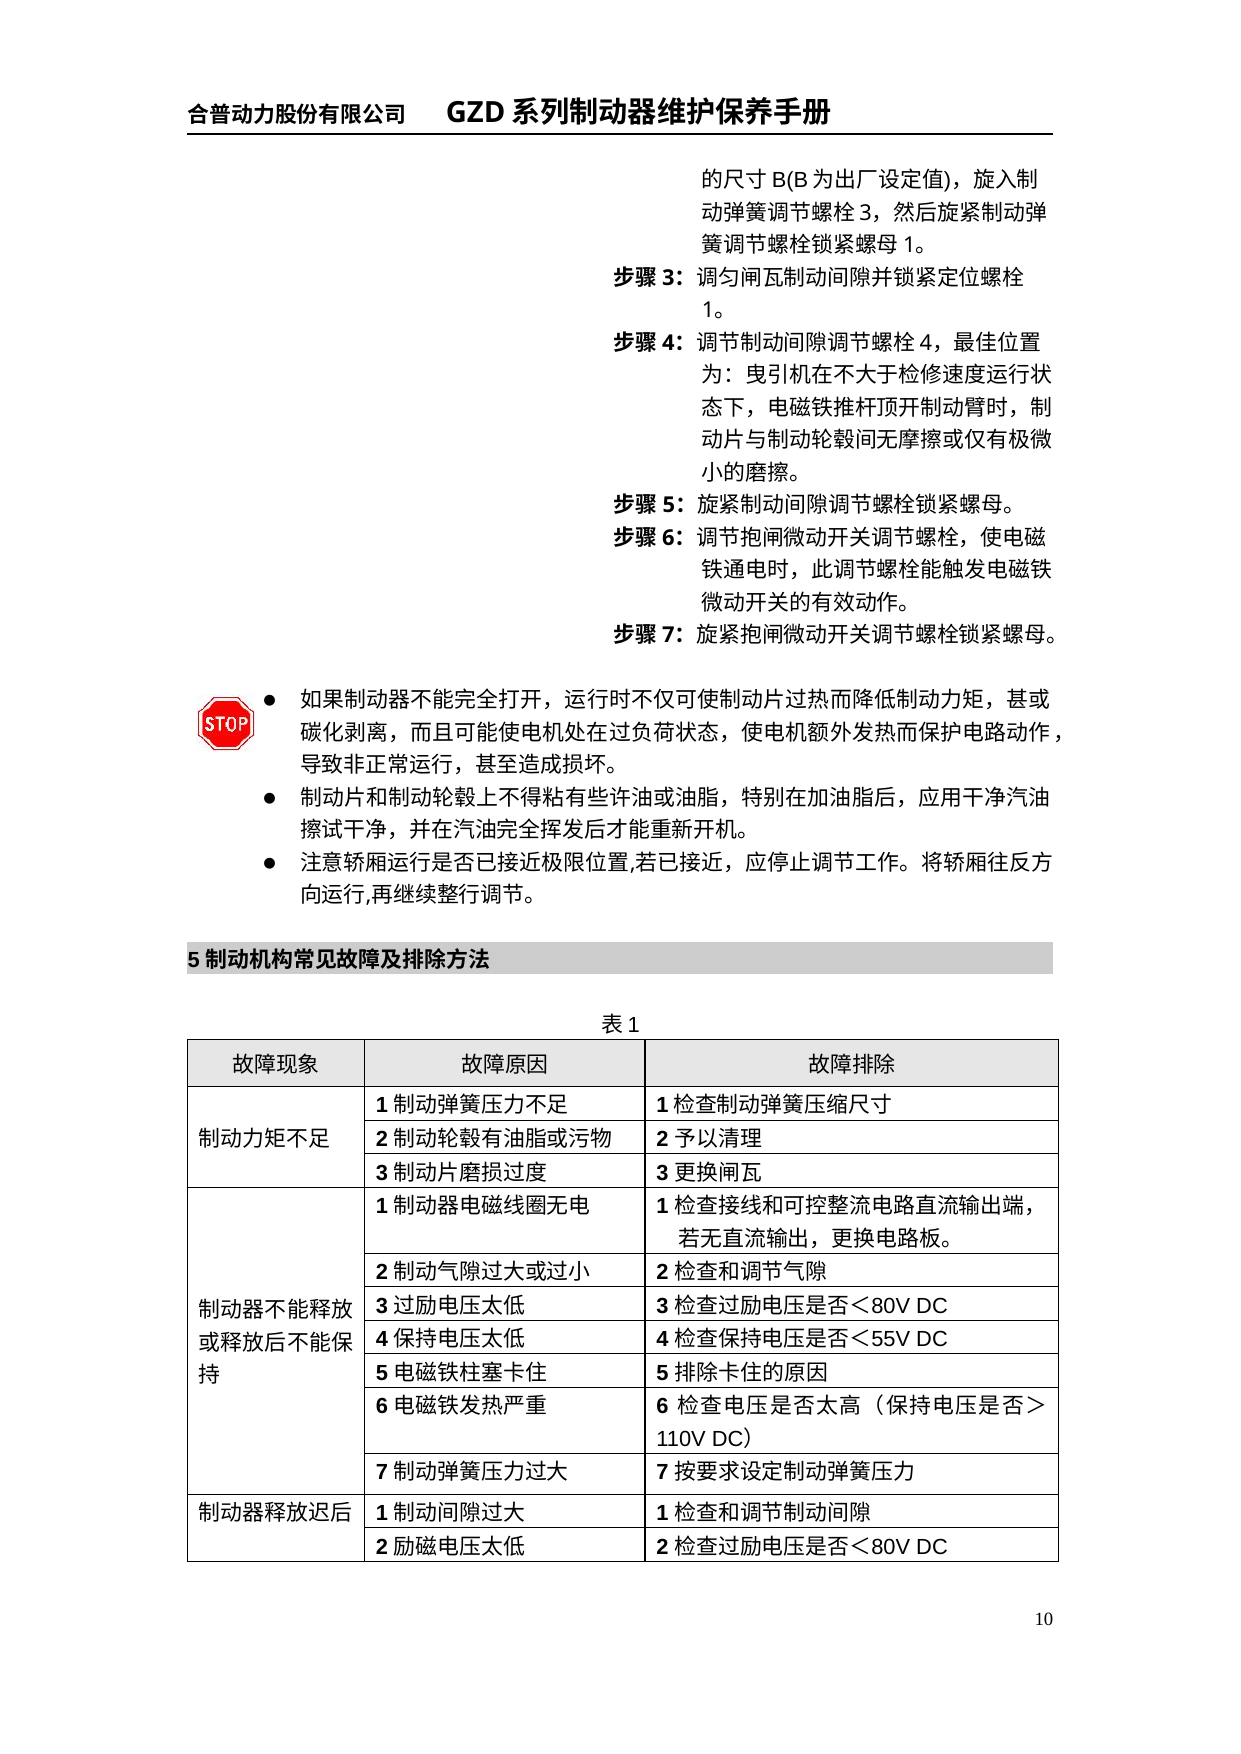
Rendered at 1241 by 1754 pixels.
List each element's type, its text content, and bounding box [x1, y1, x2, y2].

table_cell 3 检查过励电压是否＜80V DC [646, 1287, 1058, 1320]
table_cell 4 保持电压太低 [365, 1321, 644, 1353]
list 注意轿厢运行是否已接近极限位置,若已接近，应停止调节工作。将轿厢往反方向运行,再继续整行调节。 [262, 844, 1053, 909]
text 表1 [187, 1006, 1053, 1039]
table_cell 制动器释放迟后 [188, 1495, 364, 1561]
text 步骤6：调节抱闸微动开关调节螺栓，使电磁铁通电时，此调节螺栓能触发电磁铁微动开关的有效动作。 [614, 519, 1053, 617]
table_header 故障排除 [646, 1040, 1058, 1086]
table_cell 2 予以清理 [646, 1121, 1058, 1153]
table_cell 7 按要求设定制动弹簧压力 [646, 1454, 1058, 1494]
table_cell 2 制动轮毂有油脂或污物 [365, 1121, 644, 1153]
table_cell 2 制动气隙过大或过小 [365, 1254, 644, 1286]
table_cell 7 制动弹簧压力过大 [365, 1454, 644, 1494]
table_cell 6 检查电压是否太高（保持电压是否＞110V DC） [646, 1388, 1058, 1453]
table_cell 制动力矩不足 [188, 1087, 364, 1187]
table_cell 2 励磁电压太低 [365, 1528, 644, 1561]
table_cell 3 制动片磨损过度 [365, 1154, 644, 1187]
text 步骤4：调节制动间隙调节螺栓4，最佳位置为：曳引机在不大于检修速度运行状态下，电磁铁推杆顶开制动臂时，制动片与制动轮毂间无摩擦或仅有极微小的磨擦。 [614, 324, 1053, 487]
table_cell 1 制动间隙过大 [365, 1495, 644, 1527]
list 制动片和制动轮毂上不得粘有些许油或油脂，特别在加油脂后，应用干净汽油擦试干净，并在汽油完全挥发后才能重新开机。 [262, 779, 1053, 844]
table_cell 1 检查和调节制动间隙 [646, 1495, 1058, 1527]
table_cell 2 检查和调节气隙 [646, 1254, 1058, 1286]
table_cell 5 排除卡住的原因 [646, 1354, 1058, 1387]
table_cell 3 过励电压太低 [365, 1287, 644, 1320]
table_cell 6 电磁铁发热严重 [365, 1388, 644, 1453]
table_cell 1检查制动弹簧压缩尺寸 [646, 1087, 1058, 1119]
text 步骤3：调匀闸瓦制动间隙并锁紧定位螺栓1。 [614, 259, 1053, 324]
text 步骤 5：旋紧制动间隙调节螺栓锁紧螺母。 [614, 487, 1053, 519]
table_cell 2 检查过励电压是否＜80V DC [646, 1528, 1058, 1561]
text 5 制动机构常见故障及排除方法 [187, 942, 1053, 974]
picture [196, 694, 255, 754]
table_cell 3 更换闸瓦 [646, 1154, 1058, 1187]
table_header 故障原因 [365, 1040, 644, 1086]
table_cell 制动器不能释放或释放后不能保持 [188, 1188, 364, 1494]
table_cell 1 检查接线和可控整流电路直流输出端，若无直流输出，更换电路板。 [646, 1188, 1058, 1253]
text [614, 162, 1053, 259]
text 步骤7：旋紧抱闸微动开关调节螺栓锁紧螺母。 [614, 617, 1053, 649]
table_cell 4 检查保持电压是否＜55V DC [646, 1321, 1058, 1353]
table_cell 1 制动器电磁线圈无电 [365, 1188, 644, 1253]
list 如果制动器不能完全打开，运行时不仅可使制动片过热而降低制动力矩，甚或碳化剥离，而且可能使电机处在过负荷状态，使电机额外发热而保护电路动作，导致非正常运行，甚至造成损坏。 [262, 682, 1053, 779]
table_header 故障现象 [188, 1040, 364, 1086]
table_cell 5 电磁铁柱塞卡住 [365, 1354, 644, 1387]
table_cell 1 制动弹簧压力不足 [365, 1087, 644, 1119]
